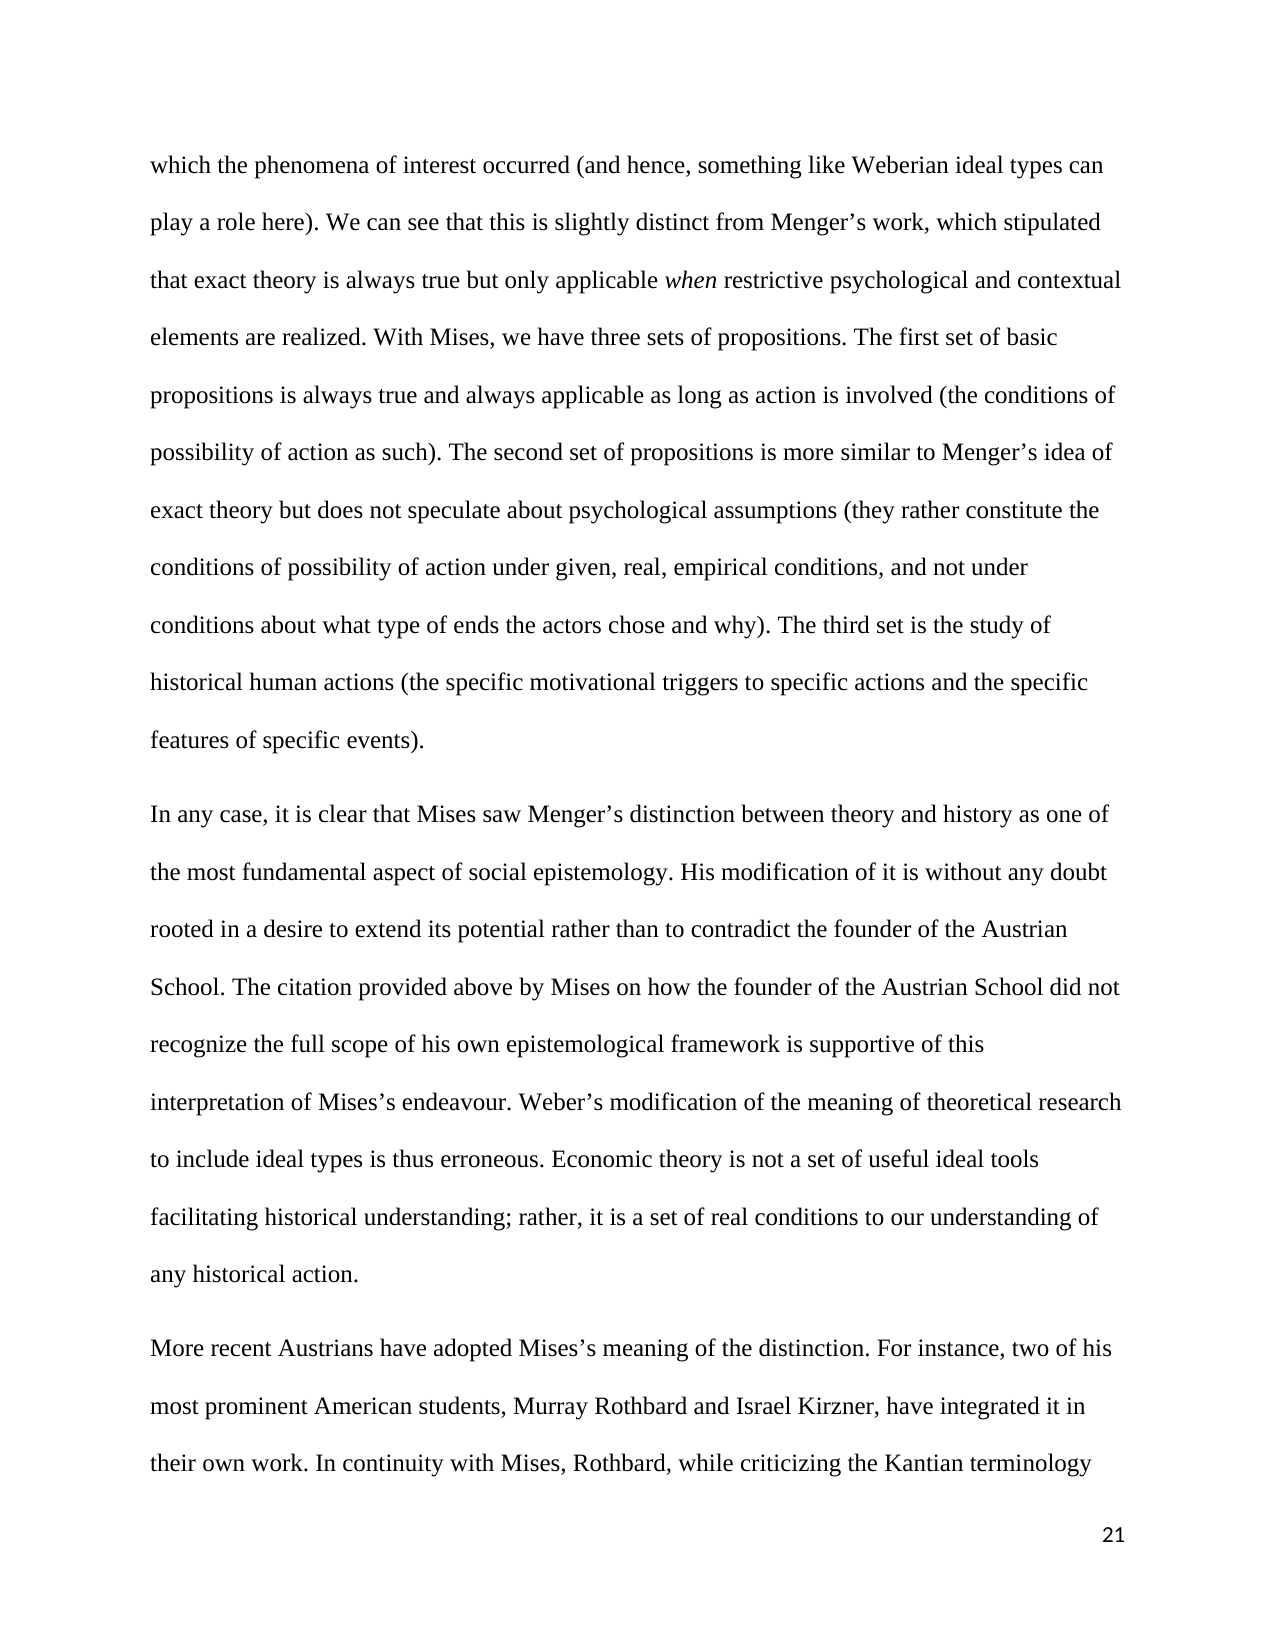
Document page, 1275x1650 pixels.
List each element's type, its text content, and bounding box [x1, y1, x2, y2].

text In any case, it is clear that Mises saw Menger’s distinction between theory and history as one of the most fundamental aspect of social epistemology. His modification of it is without any doubt rooted in a desire to extend its potential rather than to contradict the founder of the Austrian School. The citation provided above by Mises on how the founder of the Austrian School did not recognize the full scope of his own epistemological framework is supportive of this interpretation of Mises’s endeavour. Weber’s modification of the meaning of theoretical research to include ideal types is thus erroneous. Economic theory is not a set of useful ideal tools facilitating historical understanding; rather, it is a set of real conditions to our understanding of any historical action. [150, 799, 1125, 1288]
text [150, 1333, 1125, 1477]
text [150, 150, 1125, 754]
